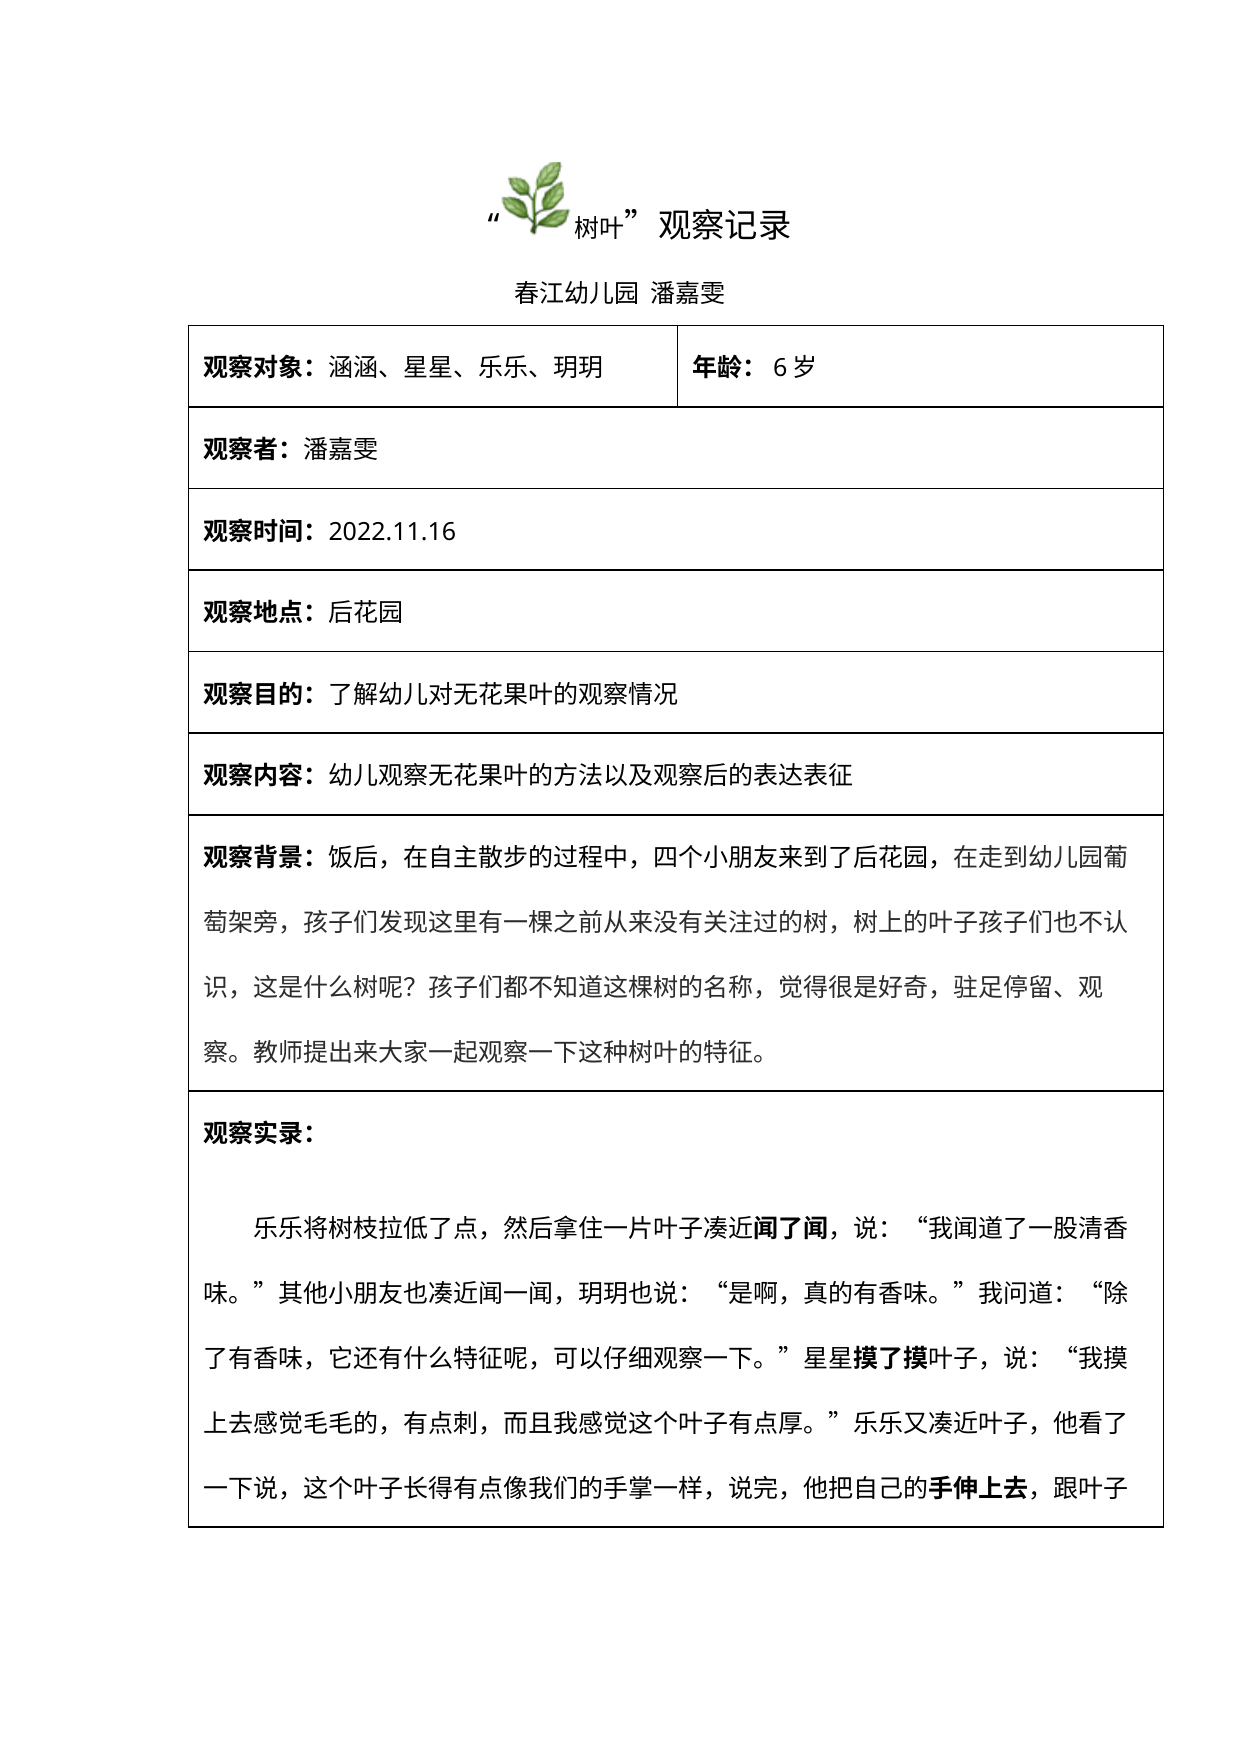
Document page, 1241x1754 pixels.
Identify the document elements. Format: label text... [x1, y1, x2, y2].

text 春江幼儿园 潘嘉雯 [187, 259, 1053, 324]
table_cell 观察时间：2022.11.16 [189, 489, 1163, 569]
table_cell 观察者：潘嘉雯 [189, 408, 1163, 488]
table_cell 观察地点：后花园 [189, 571, 1163, 651]
table_cell 观察内容：幼儿观察无花果叶的方法以及观察后的表达表征 [189, 734, 1163, 814]
picture [499, 162, 575, 237]
text “树叶”观察记录 [187, 162, 1053, 259]
table_cell 观察目的：了解幼儿对无花果叶的观察情况 [189, 652, 1163, 732]
table_cell 观察背景：饭后，在自主散步的过程中，四个小朋友来到了后花园，在走到幼儿园葡萄架旁，孩子们发现这里有一棵之前从来没有关注过的树，树上的叶子孩子们也不认识，这是什么树呢？孩子们都不知道这棵树的名称，觉得很是好奇，驻足停留、观察。教师提出来大家一起观察一下这种树叶的特征。 [189, 816, 1163, 1090]
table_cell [189, 1092, 1163, 1526]
table_header 年龄： 6岁 [678, 326, 1163, 406]
table_header 观察对象：涵涵、星星、乐乐、玥玥 [189, 326, 677, 406]
